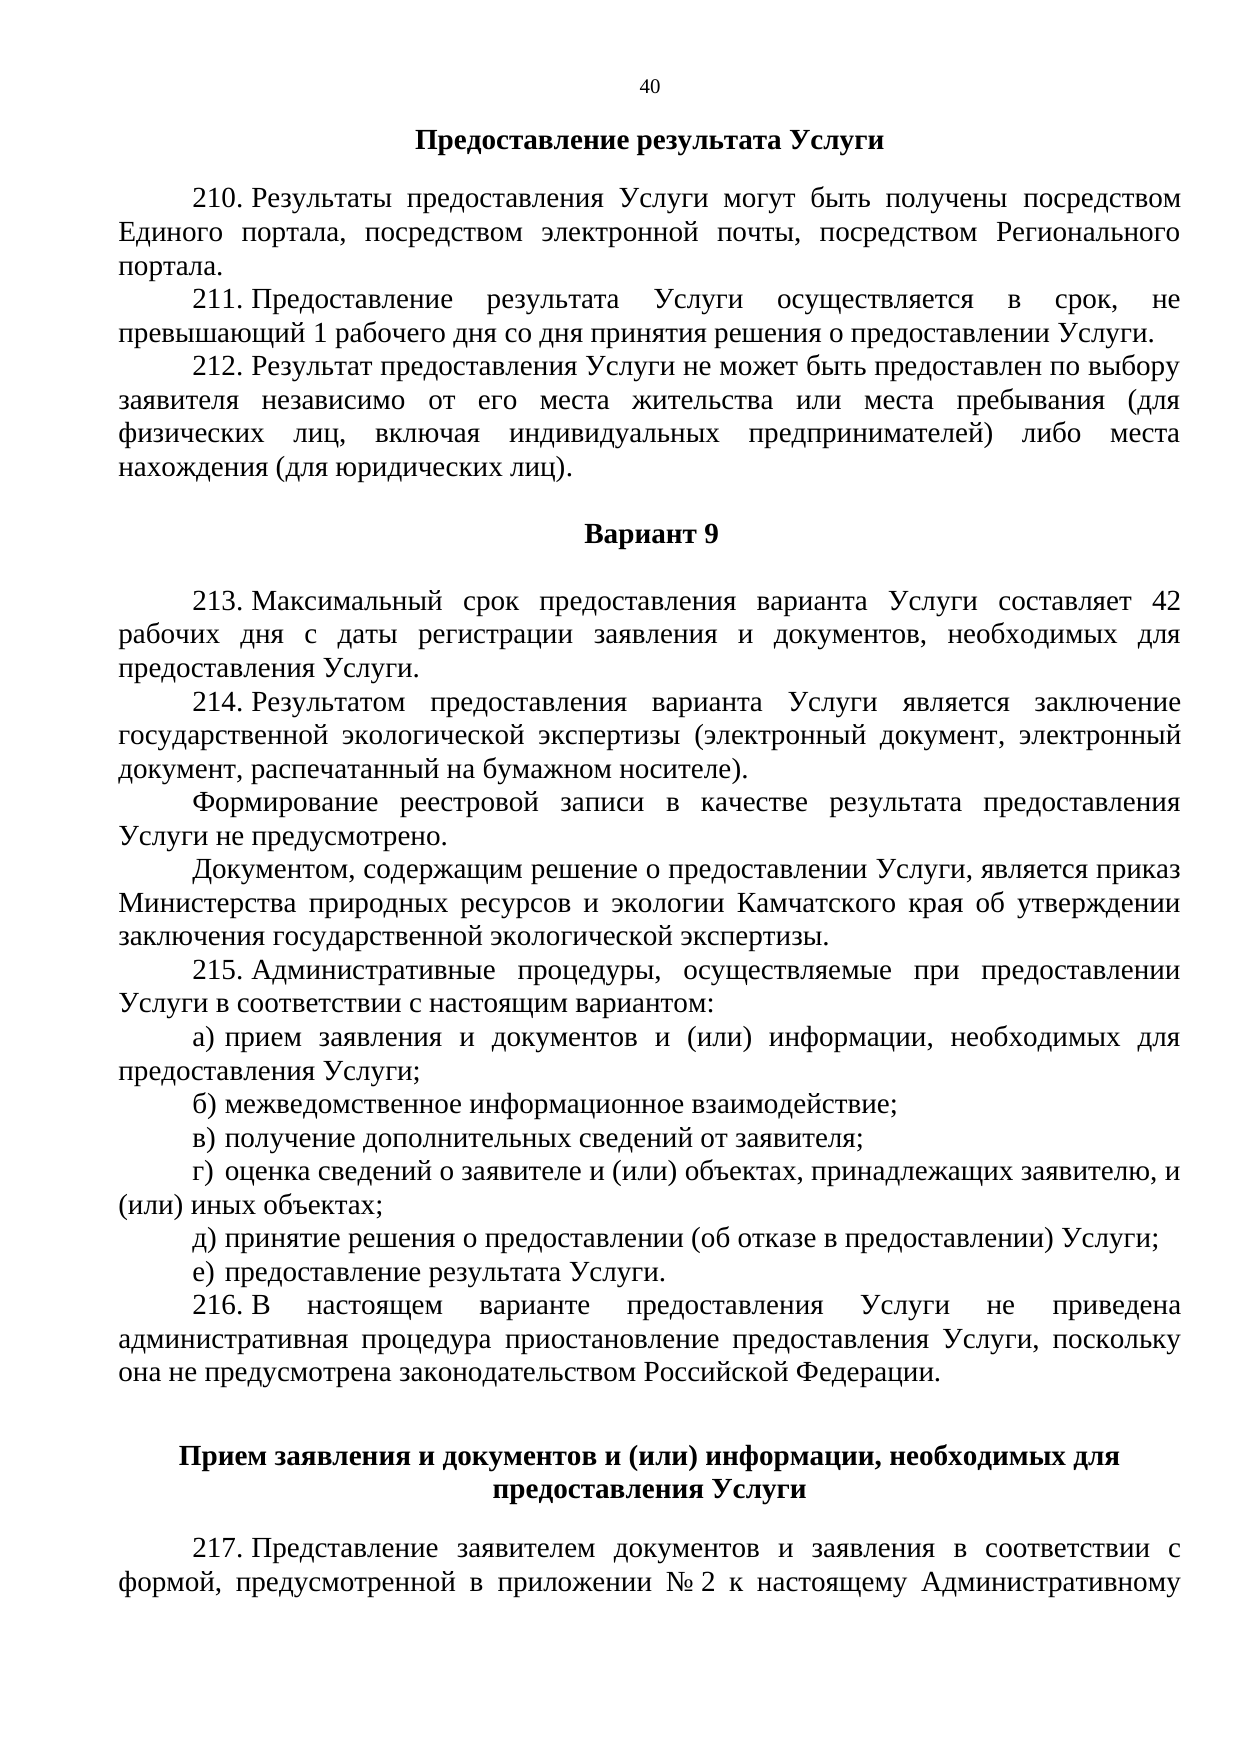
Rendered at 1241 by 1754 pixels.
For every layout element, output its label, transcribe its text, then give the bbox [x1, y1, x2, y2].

text Прием заявления и документов и (или) информации, необходимых для предоставления Услуги [118, 1438, 1181, 1505]
list Результатом предоставления варианта Услуги является заключение государственной экологической экспертизы (электронный документ, электронный документ, распечатанный на бумажном носителе). [118, 684, 1181, 784]
list принятие решения о предоставлении (об отказе в предоставлении) Услуги; [118, 1220, 1181, 1254]
list Максимальный срок предоставления варианта Услуги составляет 42 рабочих дня с даты регистрации заявления и документов, необходимых для предоставления Услуги. [118, 583, 1181, 684]
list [118, 1530, 1181, 1597]
list Административные процедуры, осуществляемые при предоставлении Услуги в соответствии с настоящим вариантом: [118, 952, 1181, 1019]
text Формирование реестровой записи в качестве результата предоставления Услуги не предусмотрено. [118, 784, 1181, 851]
list Результат предоставления Услуги не может быть предоставлен по выбору заявителя независимо от его места жительства или места пребывания (для физических лиц, включая индивидуальных предпринимателей) либо места нахождения (для юридических лиц). [118, 348, 1181, 482]
list В настоящем варианте предоставления Услуги не приведена административная процедура приостановление предоставления Услуги, поскольку она не предусмотрена законодательством Российской Федерации. [118, 1287, 1181, 1388]
list оценка сведений о заявителе и (или) объектах, принадлежащих заявителю, и (или) иных объектах; [118, 1153, 1181, 1220]
list межведомственное информационное взаимодействие; [118, 1086, 1181, 1120]
list получение дополнительных сведений от заявителя; [118, 1120, 1181, 1153]
text Предоставление результата Услуги [118, 122, 1181, 156]
text Документом, содержащим решение о предоставлении Услуги, является приказ Министерства природных ресурсов и экологии Камчатского края об утверждении заключения государственной экологической экспертизы. [118, 851, 1181, 952]
list Результаты предоставления Услуги могут быть получены посредством Единого портала, посредством электронной почты, посредством Регионального портала. [118, 181, 1181, 281]
list Предоставление результата Услуги осуществляется в срок, не превышающий 1 рабочего дня со дня принятия решения о предоставлении Услуги. [118, 281, 1181, 348]
list прием заявления и документов и (или) информации, необходимых для предоставления Услуги; [118, 1019, 1181, 1086]
list предоставление результата Услуги. [118, 1254, 1181, 1287]
